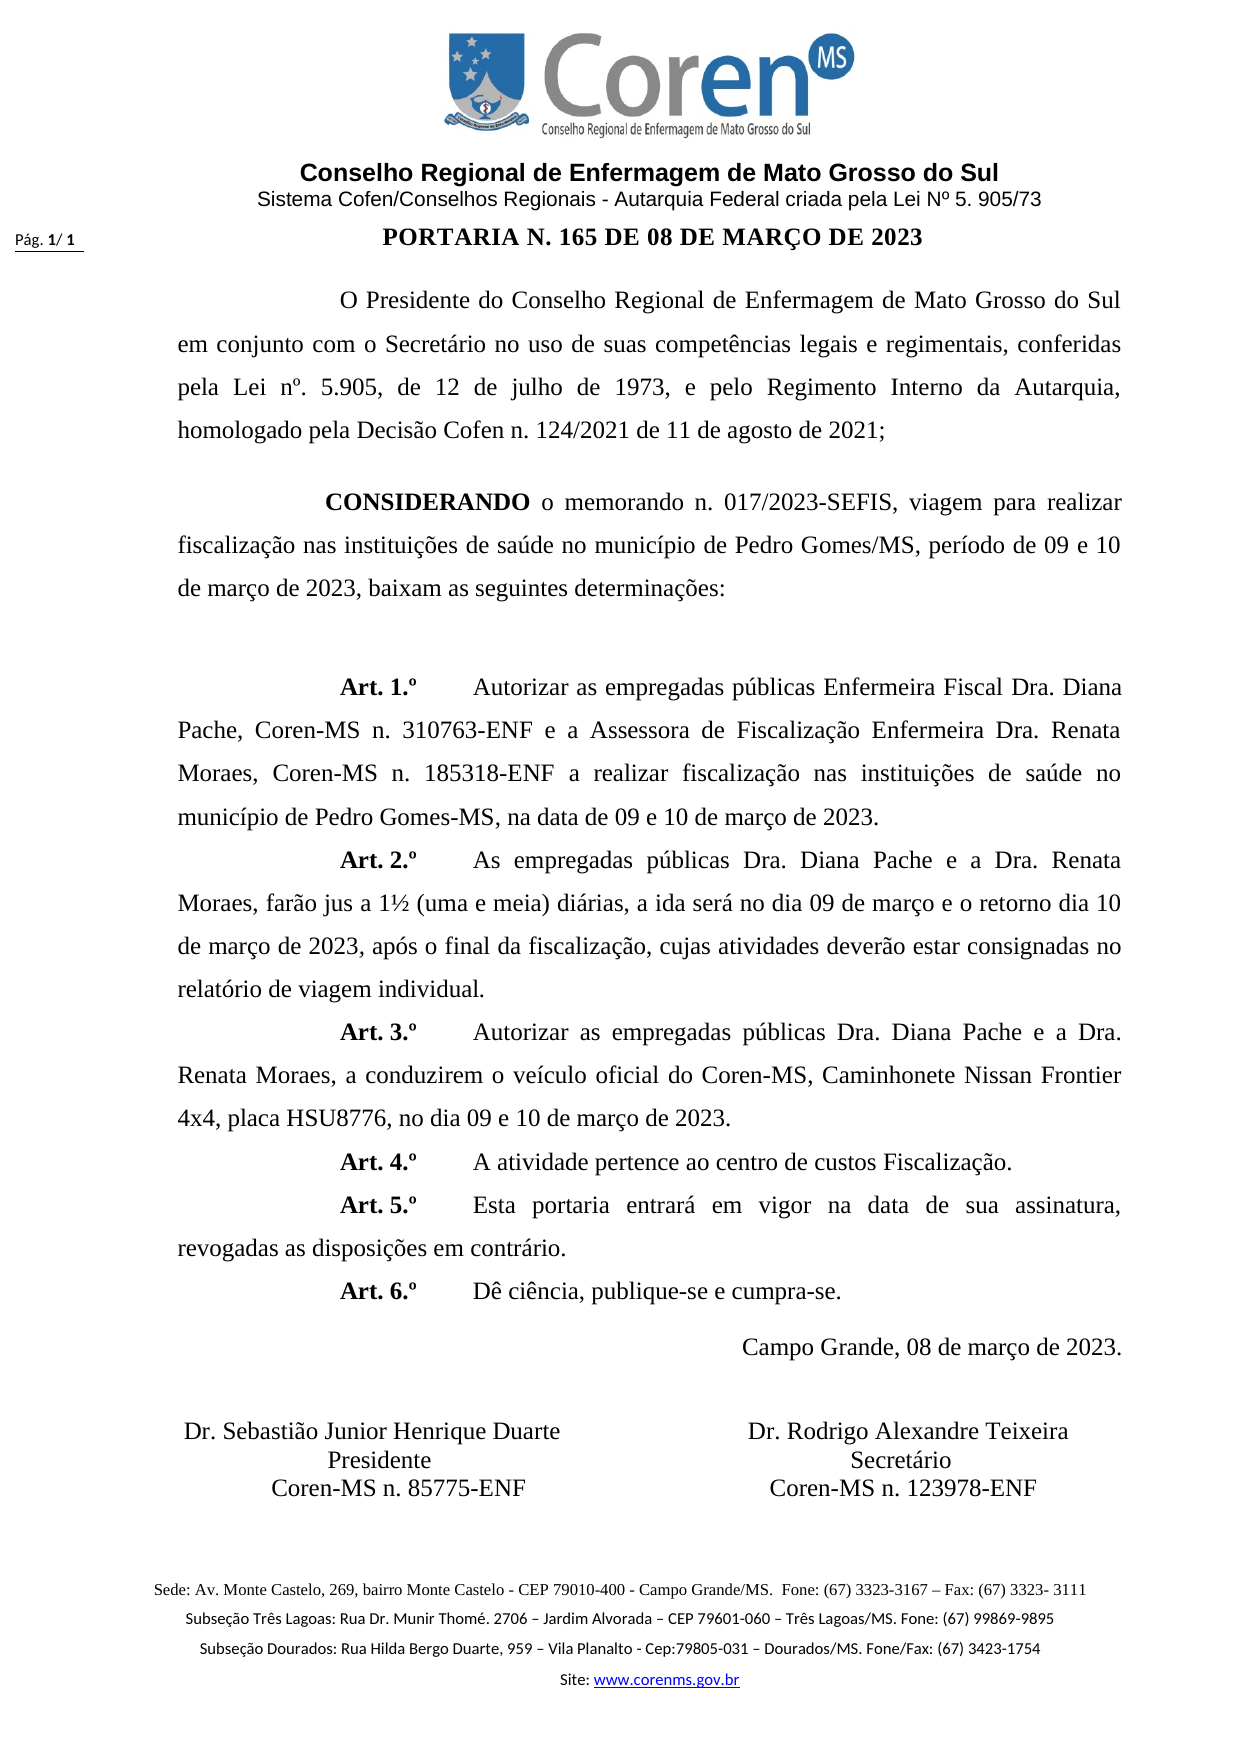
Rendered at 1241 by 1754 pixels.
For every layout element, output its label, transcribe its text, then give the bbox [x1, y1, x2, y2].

text O Presidente do Conselho Regional de Enfermagem de Mato Grosso do Sul em conjunto com o Secretário no uso de suas competências legais e regimentais, conferidas pela Lei nº. 5.905, de 12 de julho de 1973, e pelo Regimento Interno da Autarquia, homologado pela Decisão Cofen n. 124/2021 de 11 de agosto de 2021; [177, 286, 1122, 444]
title Portaria n. 165 de 08 de MARÇO de 2023 [177, 222, 1122, 250]
list Autorizar as empregadas públicas Dra. Diana Pache e a Dra. Renata Moraes, a conduzirem o veículo oficial do Coren-MS, Caminhonete Nissan Frontier 4x4, placa HSU8776, no dia 09 e 10 de março de 2023. [177, 1017, 1122, 1132]
text Campo Grande, 08 de março de 2023. [177, 1332, 1122, 1360]
list Dê ciência, publique-se e cumpra-se. [177, 1276, 1122, 1305]
text CONSIDERANDO o memorando n. 017/2023-SEFIS, viagem para realizar fiscalização nas instituições de saúde no município de Pedro Gomes/MS, período de 09 e 10 de março de 2023, baixam as seguintes determinações: [177, 487, 1122, 602]
text Coren-MS n. 85775-ENF Coren-MS n. 123978-ENF [177, 1473, 1122, 1502]
text Dr. Sebastião Junior Henrique Duarte Dr. Rodrigo Alexandre Teixeira [177, 1416, 1122, 1445]
list Autorizar as empregadas públicas Enfermeira Fiscal Dra. Diana Pache, Coren-MS n. 310763-ENF e a Assessora de Fiscalização Enfermeira Dra. Renata Moraes, Coren-MS n. 185318-ENF a realizar fiscalização nas instituições de saúde no município de Pedro Gomes-MS, na data de 09 e 10 de março de 2023. [177, 672, 1122, 830]
list A atividade pertence ao centro de custos Fiscalização. [177, 1147, 1122, 1175]
picture [442, 29, 857, 142]
text Presidente Secretário [177, 1445, 1122, 1473]
list As empregadas públicas Dra. Diana Pache e a Dra. Renata Moraes, farão jus a 1½ (uma e meia) diárias, a ida será no dia 09 de março e o retorno dia 10 de março de 2023, após o final da fiscalização, cujas atividades deverão estar consignadas no relatório de viagem individual. [177, 845, 1122, 1003]
list Esta portaria entrará em vigor na data de sua assinatura, revogadas as disposições em contrário. [177, 1190, 1122, 1262]
